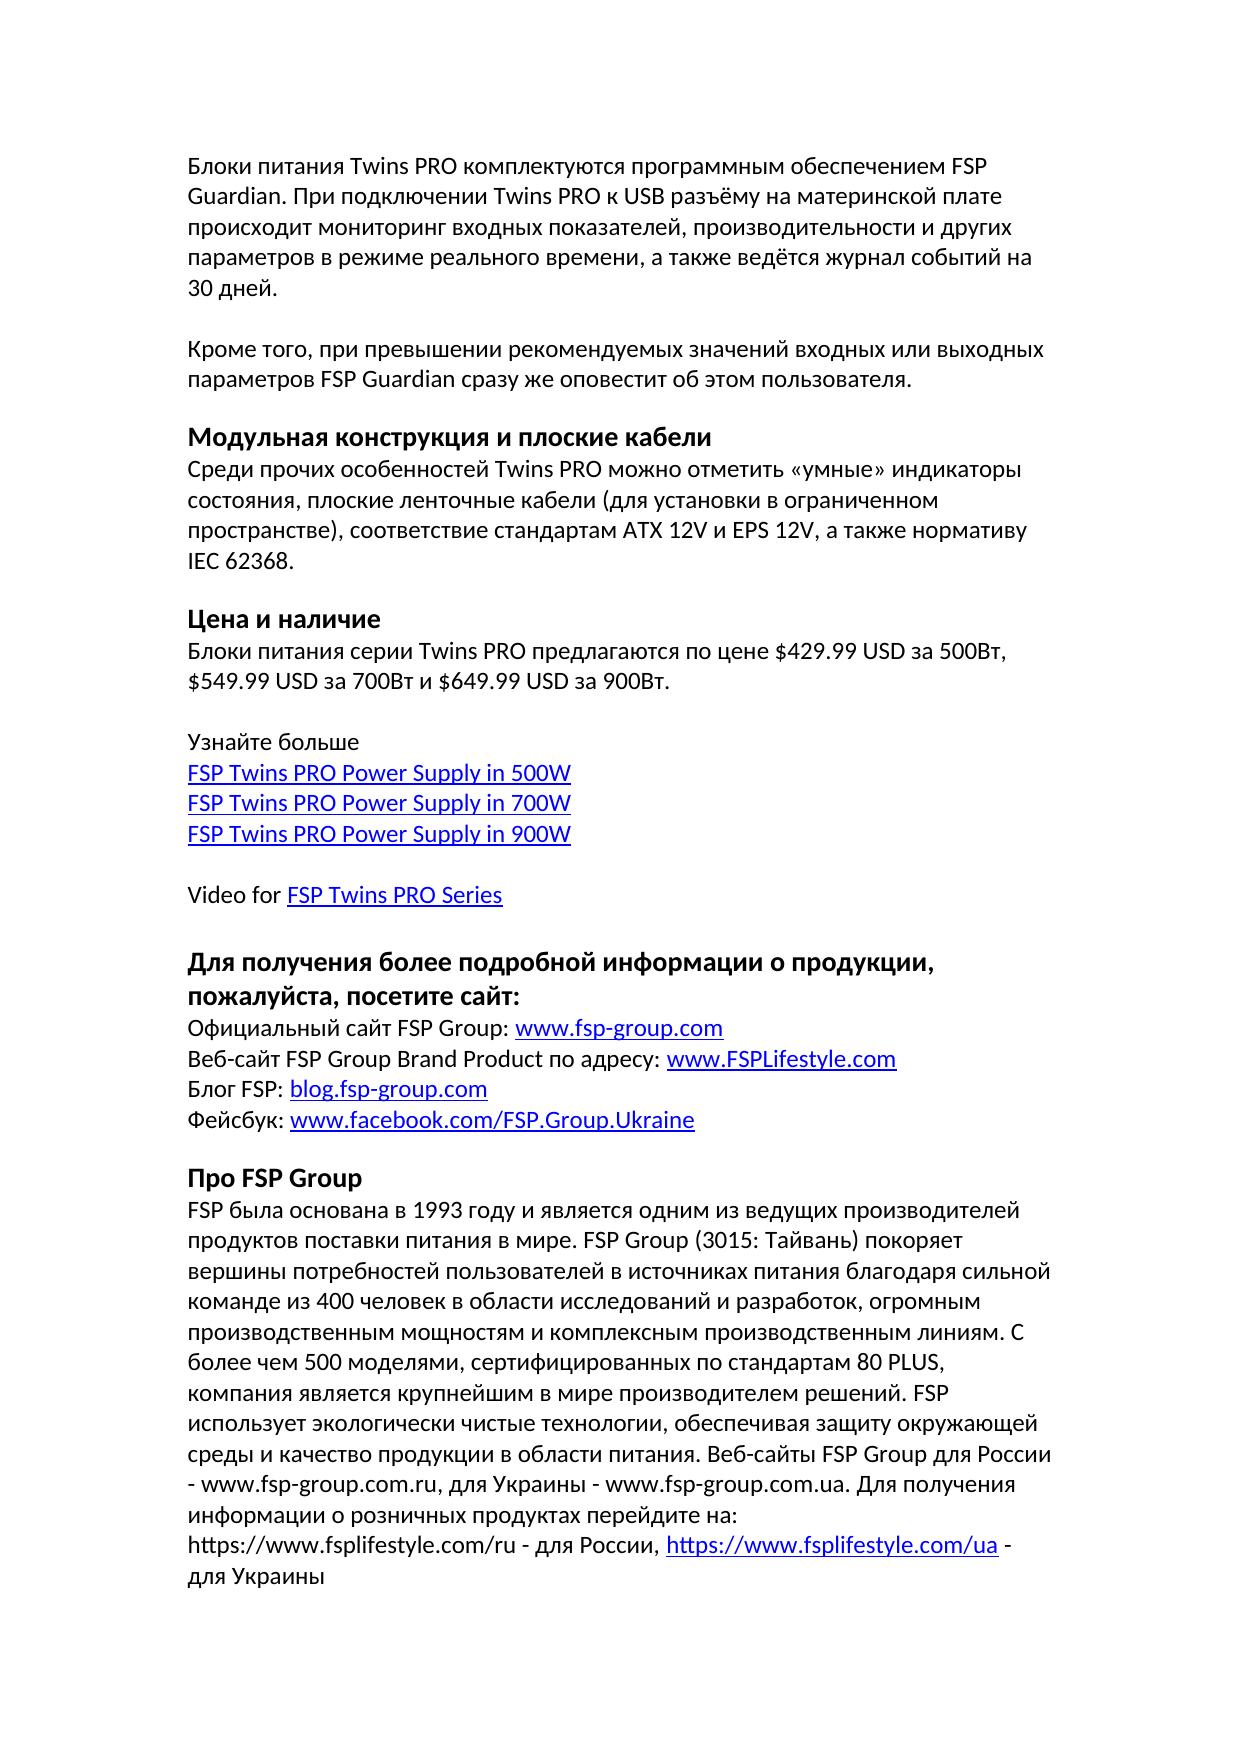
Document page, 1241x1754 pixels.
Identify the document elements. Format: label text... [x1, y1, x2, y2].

subtitle Модульная конструкция и плоские кабели [187, 419, 1053, 453]
subtitle Цена и наличие [187, 601, 1053, 635]
text Среди прочих особенностей Twins PRO можно отметить «умные» индикаторы состояния, плоские ленточные кабели (для установки в ограниченном пространстве), соответствие стандартам ATX 12V и EPS 12V, а также нормативу IEC 62368. [187, 453, 1053, 576]
text Официальный сайт FSP Group: www.fsp-group.com Веб-сайт FSP Group Brand Product по адресу: www.FSPLifestyle.com Блог FSP: blog.fsp-group.com Фейсбук: www.facebook.com/FSP.Group.Ukraine [187, 1012, 1053, 1134]
subtitle Про FSP Group [187, 1159, 1053, 1194]
text Блоки питания Twins PRO комплектуются программным обеспечением FSP Guardian. При подключении Twins PRO к USB разъёму на материнской плате происходит мониторинг входных показателей, производительности и других параметров в режиме реального времени, а также ведётся журнал событий на 30 дней. Кроме того, при превышении рекомендуемых значений входных или выходных параметров FSP Guardian сразу же оповестит об этом пользователя. [187, 150, 1053, 394]
text Блоки питания серии Twins PRO предлагаются по цене $429.99 USD за 500Вт, $549.99 USD за 700Вт и $649.99 USD за 900Вт. Узнайте больше FSP Twins PRO Power Supply in 500W FSP Twins PRO Power Supply in 700W FSP Twins PRO Power Supply in 900W Video for FSP Twins PRO Series [187, 635, 1053, 944]
text FSP была основана в 1993 году и является одним из ведущих производителей продуктов поставки питания в мире. FSP Group (3015: Тайвань) покоряет вершины потребностей пользователей в источниках питания благодаря сильной команде из 400 человек в области исследований и разработок, огромным производственным мощностям и комплексным производственным линиям. С более чем 500 моделями, сертифицированных по стандартам 80 PLUS, компания является крупнейшим в мире производителем решений. FSP использует экологически чистые технологии, обеспечивая защиту окружающей среды и качество продукции в области питания. Веб-сайты FSP Group для России - www.fsp-group.com.ru, для Украины - www.fsp-group.com.ua. Для получения информации о розничных продуктах перейдите на: https://www.fsplifestyle.com/ru - для России, https://www.fsplifestyle.com/ua - для Украины [187, 1194, 1053, 1591]
subtitle Для получения более подробной информации о продукции, пожалуйста, посетите сайт: [187, 944, 1053, 1012]
